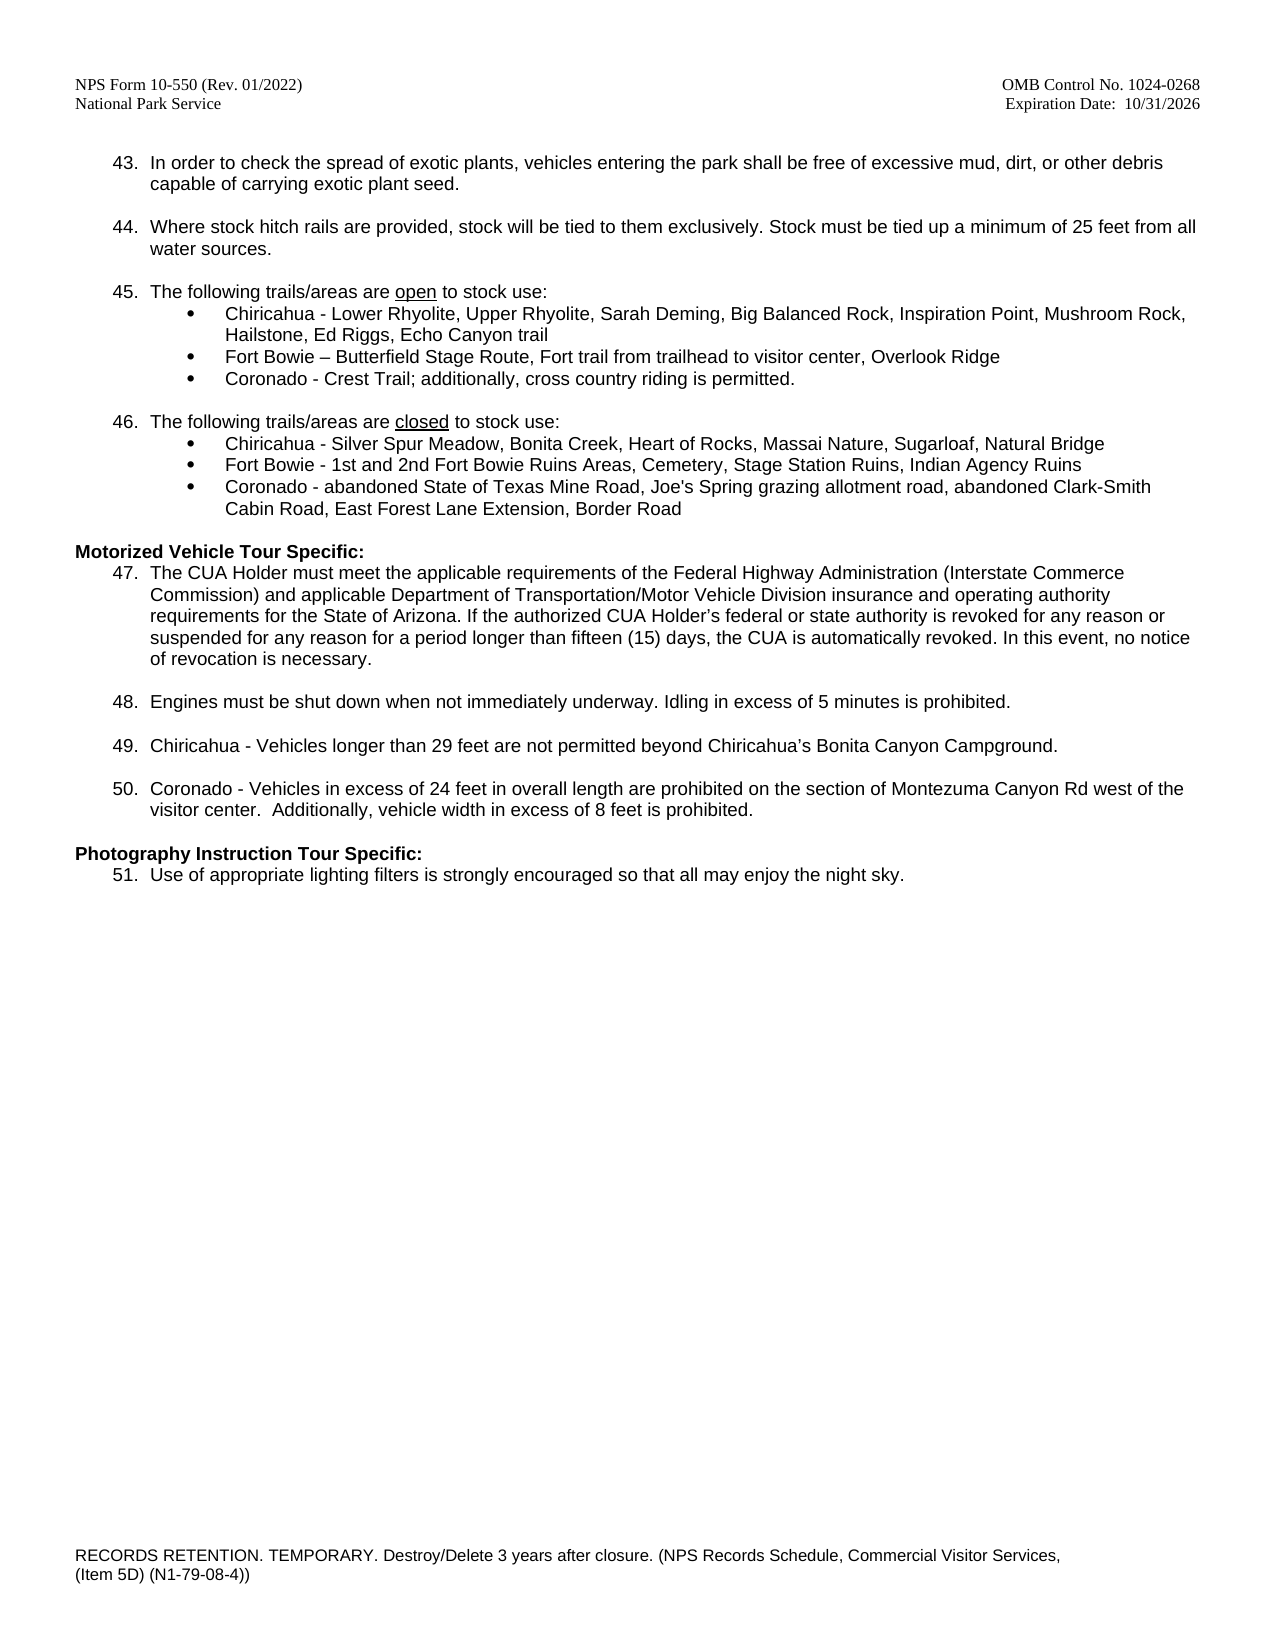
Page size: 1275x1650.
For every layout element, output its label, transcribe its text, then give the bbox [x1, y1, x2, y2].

list Chiricahua - Lower Rhyolite, Upper Rhyolite, Sarah Deming, Big Balanced Rock, Inspiration Point, Mushroom Rock, Hailstone, Ed Riggs, Echo Canyon trail [187, 303, 1200, 346]
list The CUA Holder must meet the applicable requirements of the Federal Highway Administration (Interstate Commerce Commission) and applicable Department of Transportation/Motor Vehicle Division insurance and operating authority requirements for the State of Arizona. If the authorized CUA Holder’s federal or state authority is revoked for any reason or suspended for any reason for a period longer than fifteen (15) days, the CUA is automatically revoked. In this event, no notice of revocation is necessary. [112, 562, 1200, 670]
list In order to check the spread of exotic plants, vehicles entering the park shall be free of excessive mud, dirt, or other debris capable of carrying exotic plant seed. [112, 152, 1200, 195]
list The following trails/areas are closed to stock use: [112, 411, 1200, 432]
text Motorized Vehicle Tour Specific: [75, 540, 1200, 562]
list Coronado - abandoned State of Texas Mine Road, Joe's Spring grazing allotment road, abandoned Clark-Smith Cabin Road, East Forest Lane Extension, Border Road [187, 476, 1200, 519]
list Fort Bowie - 1st and 2nd Fort Bowie Ruins Areas, Cemetery, Stage Station Ruins, Indian Agency Ruins [187, 454, 1200, 476]
list The following trails/areas are open to stock use: [112, 281, 1200, 303]
list Engines must be shut down when not immediately underway. Idling in excess of 5 minutes is prohibited. [112, 691, 1200, 713]
list Where stock hitch rails are provided, stock will be tied to them exclusively. Stock must be tied up a minimum of 25 feet from all water sources. [112, 216, 1200, 259]
list Coronado - Vehicles in excess of 24 feet in overall length are prohibited on the section of Montezuma Canyon Rd west of the visitor center. Additionally, vehicle width in excess of 8 feet is prohibited. [112, 778, 1200, 821]
list Fort Bowie – Butterfield Stage Route, Fort trail from trailhead to visitor center, Overlook Ridge [187, 346, 1200, 367]
list Chiricahua - Vehicles longer than 29 feet are not permitted beyond Chiricahua’s Bonita Canyon Campground. [112, 734, 1200, 756]
list Chiricahua - Silver Spur Meadow, Bonita Creek, Heart of Rocks, Massai Nature, Sugarloaf, Natural Bridge [187, 432, 1200, 454]
text Photography Instruction Tour Specific: [75, 842, 1200, 864]
list Coronado - Crest Trail; additionally, cross country riding is permitted. [187, 367, 1200, 389]
list Use of appropriate lighting filters is strongly encouraged so that all may enjoy the night sky. [112, 864, 1200, 885]
